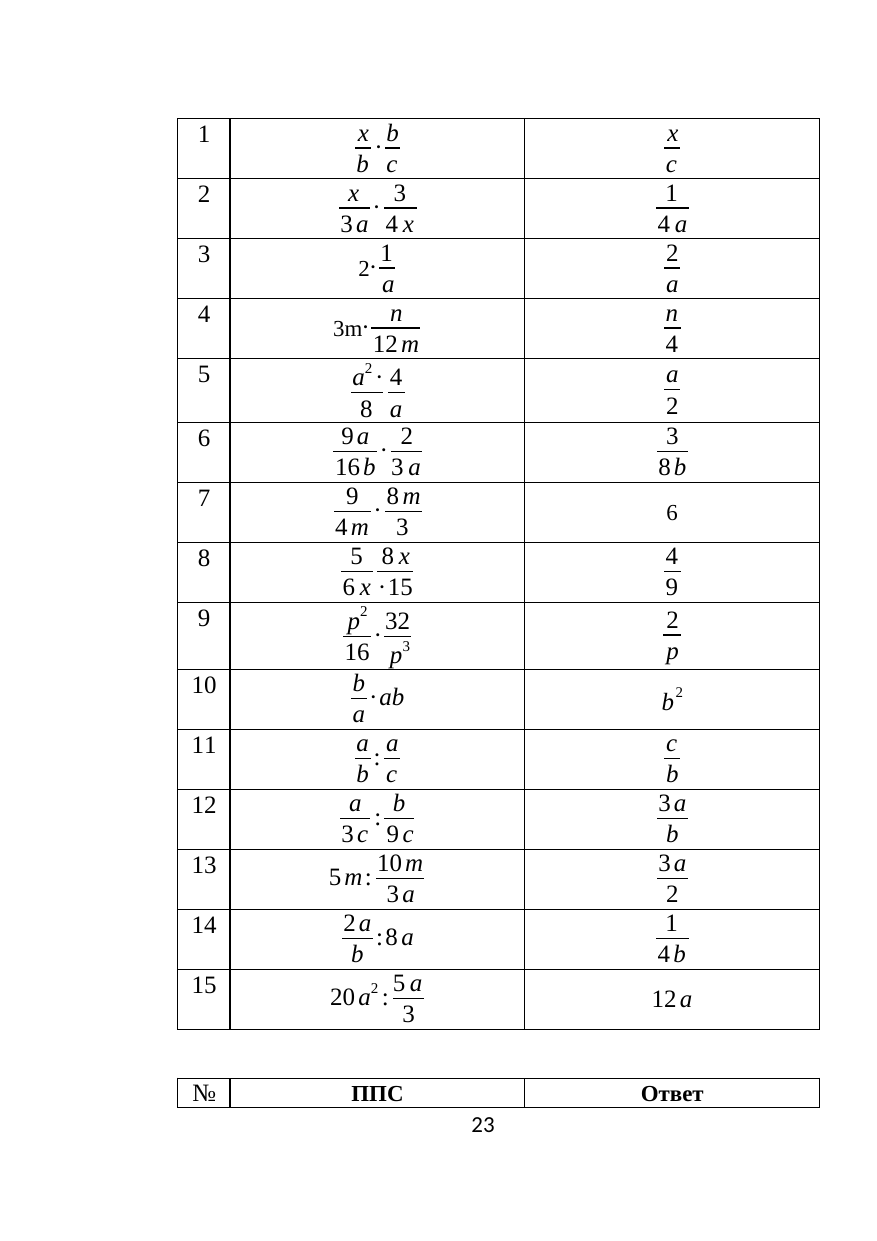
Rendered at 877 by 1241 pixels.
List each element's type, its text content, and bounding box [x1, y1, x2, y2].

table_cell [525, 790, 819, 849]
table_cell [231, 970, 524, 1029]
table_cell [231, 603, 524, 669]
table_header Ответ [525, 1079, 819, 1107]
table_header № [178, 1079, 229, 1107]
table_cell [525, 359, 819, 422]
table_header ППС [231, 1079, 524, 1107]
table_cell 15 [178, 970, 229, 1029]
table_cell [231, 119, 524, 178]
table_cell [525, 423, 819, 482]
table_cell [525, 299, 819, 358]
table_cell [525, 179, 819, 238]
table_cell [525, 850, 819, 909]
table_cell [525, 910, 819, 969]
table_cell [231, 423, 524, 482]
table_cell [525, 119, 819, 178]
table_cell [525, 603, 819, 669]
table_cell [525, 239, 819, 298]
table_cell 10 [178, 670, 229, 729]
table_cell [231, 910, 524, 969]
table_cell 1 [178, 119, 229, 178]
table_cell 13 [178, 850, 229, 909]
table_cell [231, 850, 524, 909]
table_cell [525, 970, 819, 1029]
table_cell [525, 670, 819, 729]
table_cell 6 [525, 483, 819, 542]
table_cell 14 [178, 910, 229, 969]
table_cell [231, 670, 524, 729]
table_cell 6 [178, 423, 229, 482]
table_cell 3m [231, 299, 524, 358]
table_cell 4 [178, 299, 229, 358]
table_cell 11 [178, 730, 229, 789]
table_cell [231, 483, 524, 542]
table_cell 3 [178, 239, 229, 298]
table_cell [525, 543, 819, 602]
table_cell 2 [231, 239, 524, 298]
table_cell 12 [178, 790, 229, 849]
table_cell 9 [178, 603, 229, 669]
table_cell [231, 730, 524, 789]
table_cell [525, 730, 819, 789]
table_cell [231, 790, 524, 849]
table_cell 7 [178, 483, 229, 542]
table_cell 8 [178, 543, 229, 602]
table_cell 5 [178, 359, 229, 422]
table_cell [231, 543, 524, 602]
table_cell [231, 179, 524, 238]
table_cell [231, 359, 524, 422]
table_cell 2 [178, 179, 229, 238]
